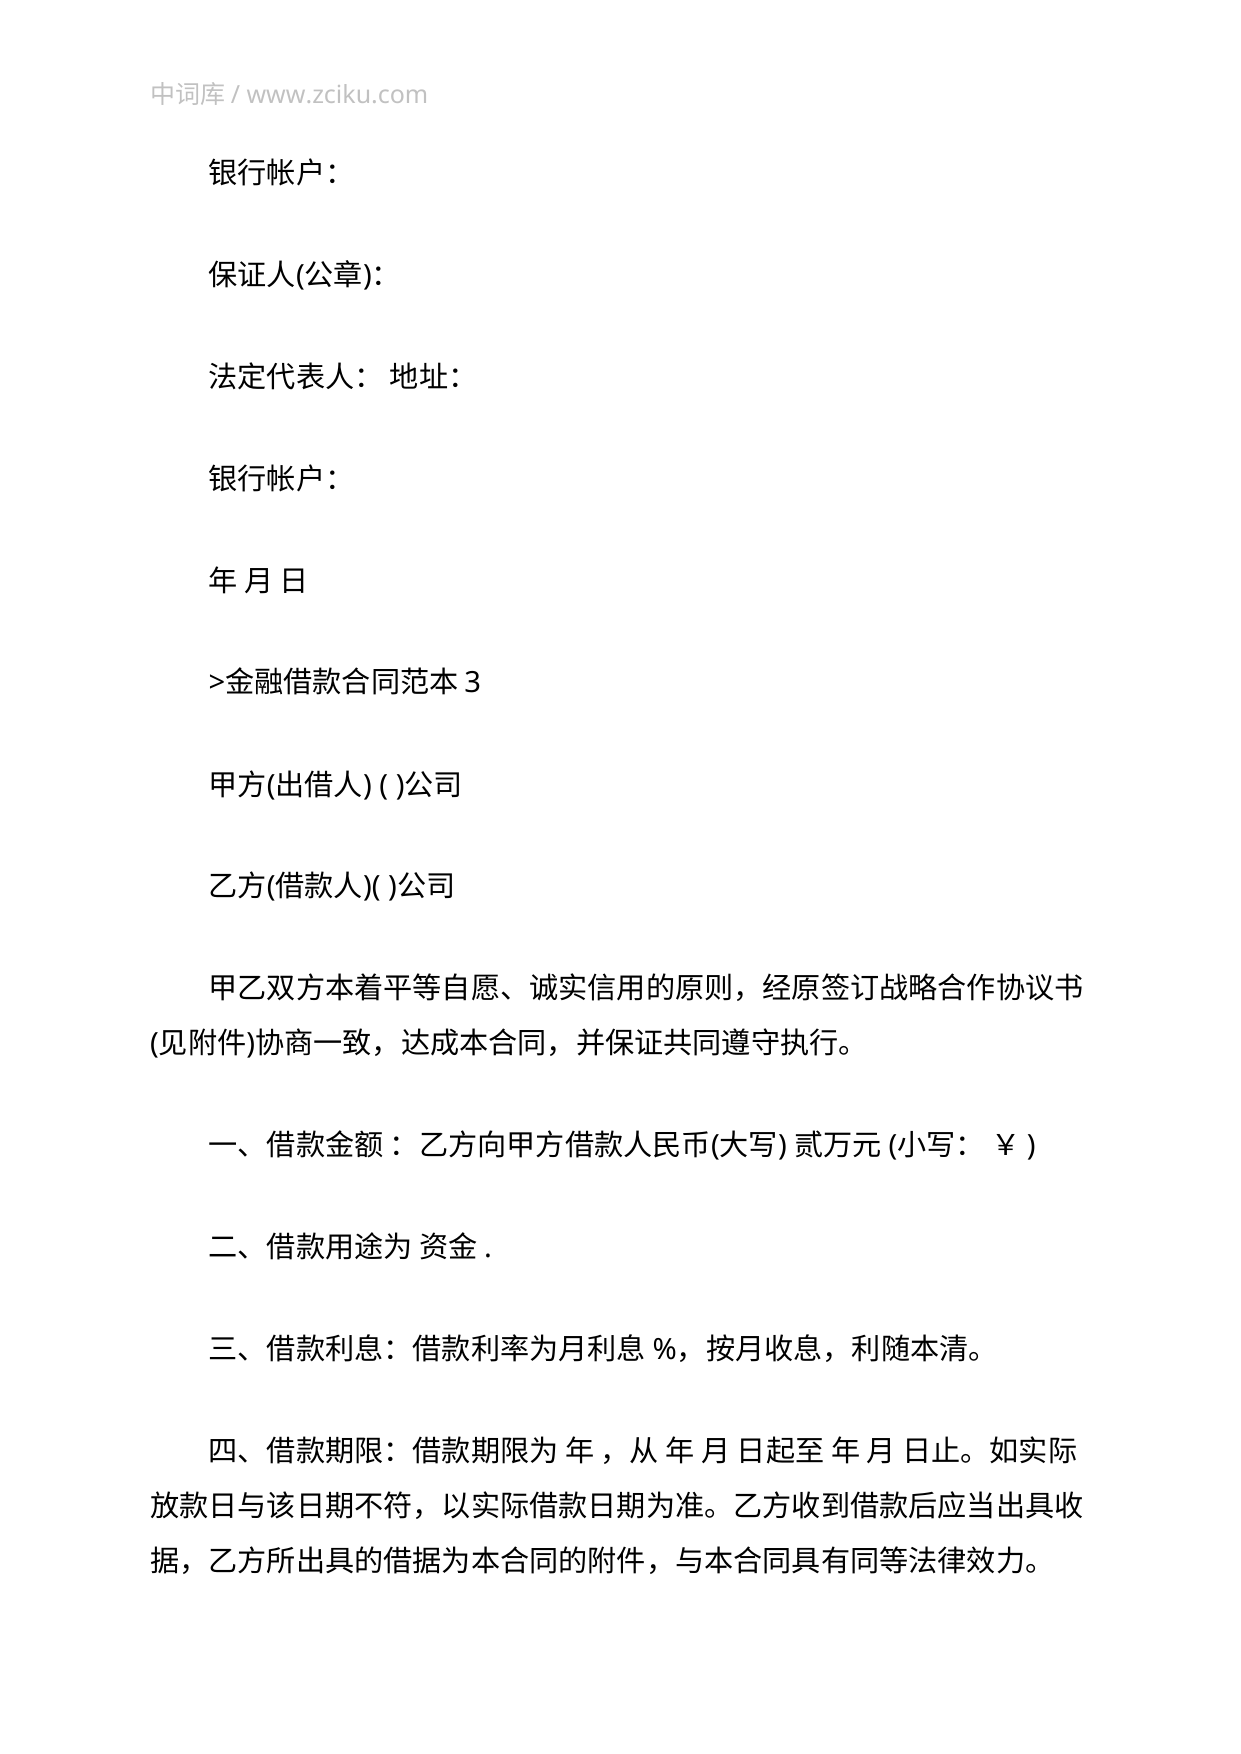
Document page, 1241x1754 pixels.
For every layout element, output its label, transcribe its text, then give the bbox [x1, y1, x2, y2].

text 四、借款期限：借款期限为 年 ，从 年 月 日起至 年 月 日止。如实际放款日与该日期不符，以实际借款日期为准。乙方收到借款后应当出具收据，乙方所出具的借据为本合同的附件，与本合同具有同等法律效力。 [150, 1428, 1090, 1580]
text 法定代表人： 地址： [150, 354, 1090, 396]
text >金融借款合同范本3 [150, 659, 1090, 701]
text 一、借款金额 ：乙方向甲方借款人民币(大写) 贰万元 (小写： ￥ ) [150, 1122, 1090, 1164]
text 乙方(借款人)( )公司 [150, 863, 1090, 905]
text 年 月 日 [150, 557, 1090, 599]
text 银行帐户： [150, 150, 1090, 192]
text 三、借款利息：借款利率为月利息 %，按月收息，利随本清。 [150, 1326, 1090, 1368]
text 保证人(公章)： [150, 252, 1090, 294]
text 甲乙双方本着平等自愿、诚实信用的原则，经原签订战略合作协议书 (见附件)协商一致，达成本合同，并保证共同遵守执行。 [150, 965, 1090, 1062]
text 甲方(出借人) ( )公司 [150, 761, 1090, 803]
text 二、借款用途为 资金 . [150, 1224, 1090, 1266]
text 银行帐户： [150, 456, 1090, 498]
